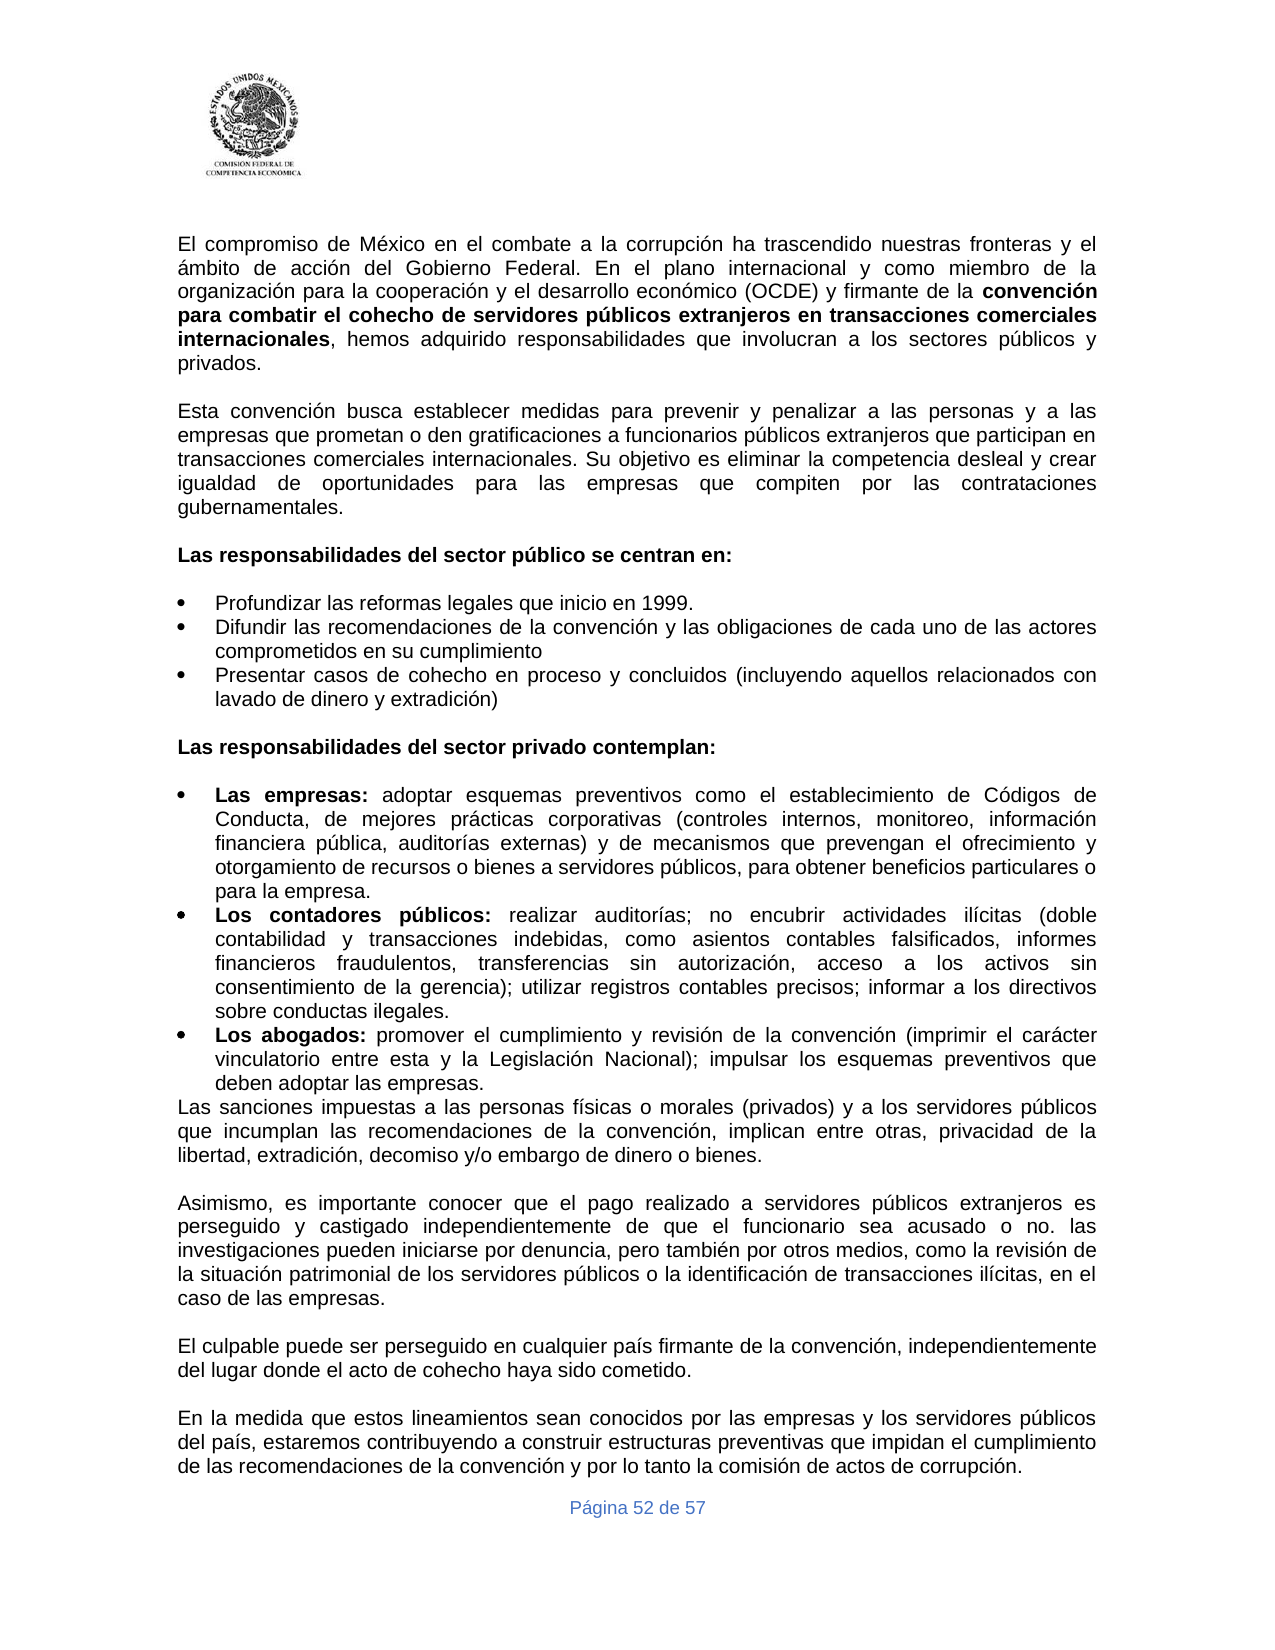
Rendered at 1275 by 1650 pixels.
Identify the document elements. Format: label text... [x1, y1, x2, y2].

text El culpable puede ser perseguido en cualquier país firmante de la convención, independientemente del lugar donde el acto de cohecho haya sido cometido. [177, 1334, 1098, 1382]
text En la medida que estos lineamientos sean conocidos por las empresas y los servidores públicos del país, estaremos contribuyendo a construir estructuras preventivas que impidan el cumplimiento de las recomendaciones de la convención y por lo tanto la comisión de actos de corrupción. [177, 1406, 1098, 1478]
list Difundir las recomendaciones de la convención y las obligaciones de cada uno de las actores comprometidos en su cumplimiento [177, 615, 1098, 663]
text Las sanciones impuestas a las personas físicas o morales (privados) y a los servidores públicos que incumplan las recomendaciones de la convención, implican entre otras, privacidad de la libertad, extradición, decomiso y/o embargo de dinero o bienes. [177, 1094, 1098, 1166]
list Los contadores públicos: realizar auditorías; no encubrir actividades ilícitas (doble contabilidad y transacciones indebidas, como asientos contables falsificados, informes financieros fraudulentos, transferencias sin autorización, acceso a los activos sin consentimiento de la gerencia); utilizar registros contables precisos; informar a los directivos sobre conductas ilegales. [177, 903, 1098, 1022]
list Profundizar las reformas legales que inicio en 1999. [177, 591, 1098, 615]
text Las responsabilidades del sector público se centran en: [177, 543, 1098, 567]
text Asimismo, es importante conocer que el pago realizado a servidores públicos extranjeros es perseguido y castigado independientemente de que el funcionario sea acusado o no. las investigaciones pueden iniciarse por denuncia, pero también por otros medios, como la revisión de la situación patrimonial de los servidores públicos o la identificación de transacciones ilícitas, en el caso de las empresas. [177, 1190, 1098, 1310]
list Presentar casos de cohecho en proceso y concluidos (incluyendo aquellos relacionados con lavado de dinero y extradición) [177, 663, 1098, 711]
text El compromiso de México en el combate a la corrupción ha trascendido nuestras fronteras y el ámbito de acción del Gobierno Federal. En el plano internacional y como miembro de la organización para la cooperación y el desarrollo económico (OCDE) y firmante de la convención para combatir el cohecho de servidores públicos extranjeros en transacciones comerciales internacionales, hemos adquirido responsabilidades que involucran a los sectores públicos y privados. [177, 231, 1098, 375]
picture [188, 73, 322, 179]
list Las empresas: adoptar esquemas preventivos como el establecimiento de Códigos de Conducta, de mejores prácticas corporativas (controles internos, monitoreo, información financiera pública, auditorías externas) y de mecanismos que prevengan el ofrecimiento y otorgamiento de recursos o bienes a servidores públicos, para obtener beneficios particulares o para la empresa. [177, 783, 1098, 903]
text Las responsabilidades del sector privado contemplan: [177, 735, 1098, 759]
text Esta convención busca establecer medidas para prevenir y penalizar a las personas y a las empresas que prometan o den gratificaciones a funcionarios públicos extranjeros que participan en transacciones comerciales internacionales. Su objetivo es eliminar la competencia desleal y crear igualdad de oportunidades para las empresas que compiten por las contrataciones gubernamentales. [177, 399, 1098, 519]
list Los abogados: promover el cumplimiento y revisión de la convención (imprimir el carácter vinculatorio entre esta y la Legislación Nacional); impulsar los esquemas preventivos que deben adoptar las empresas. [177, 1022, 1098, 1094]
